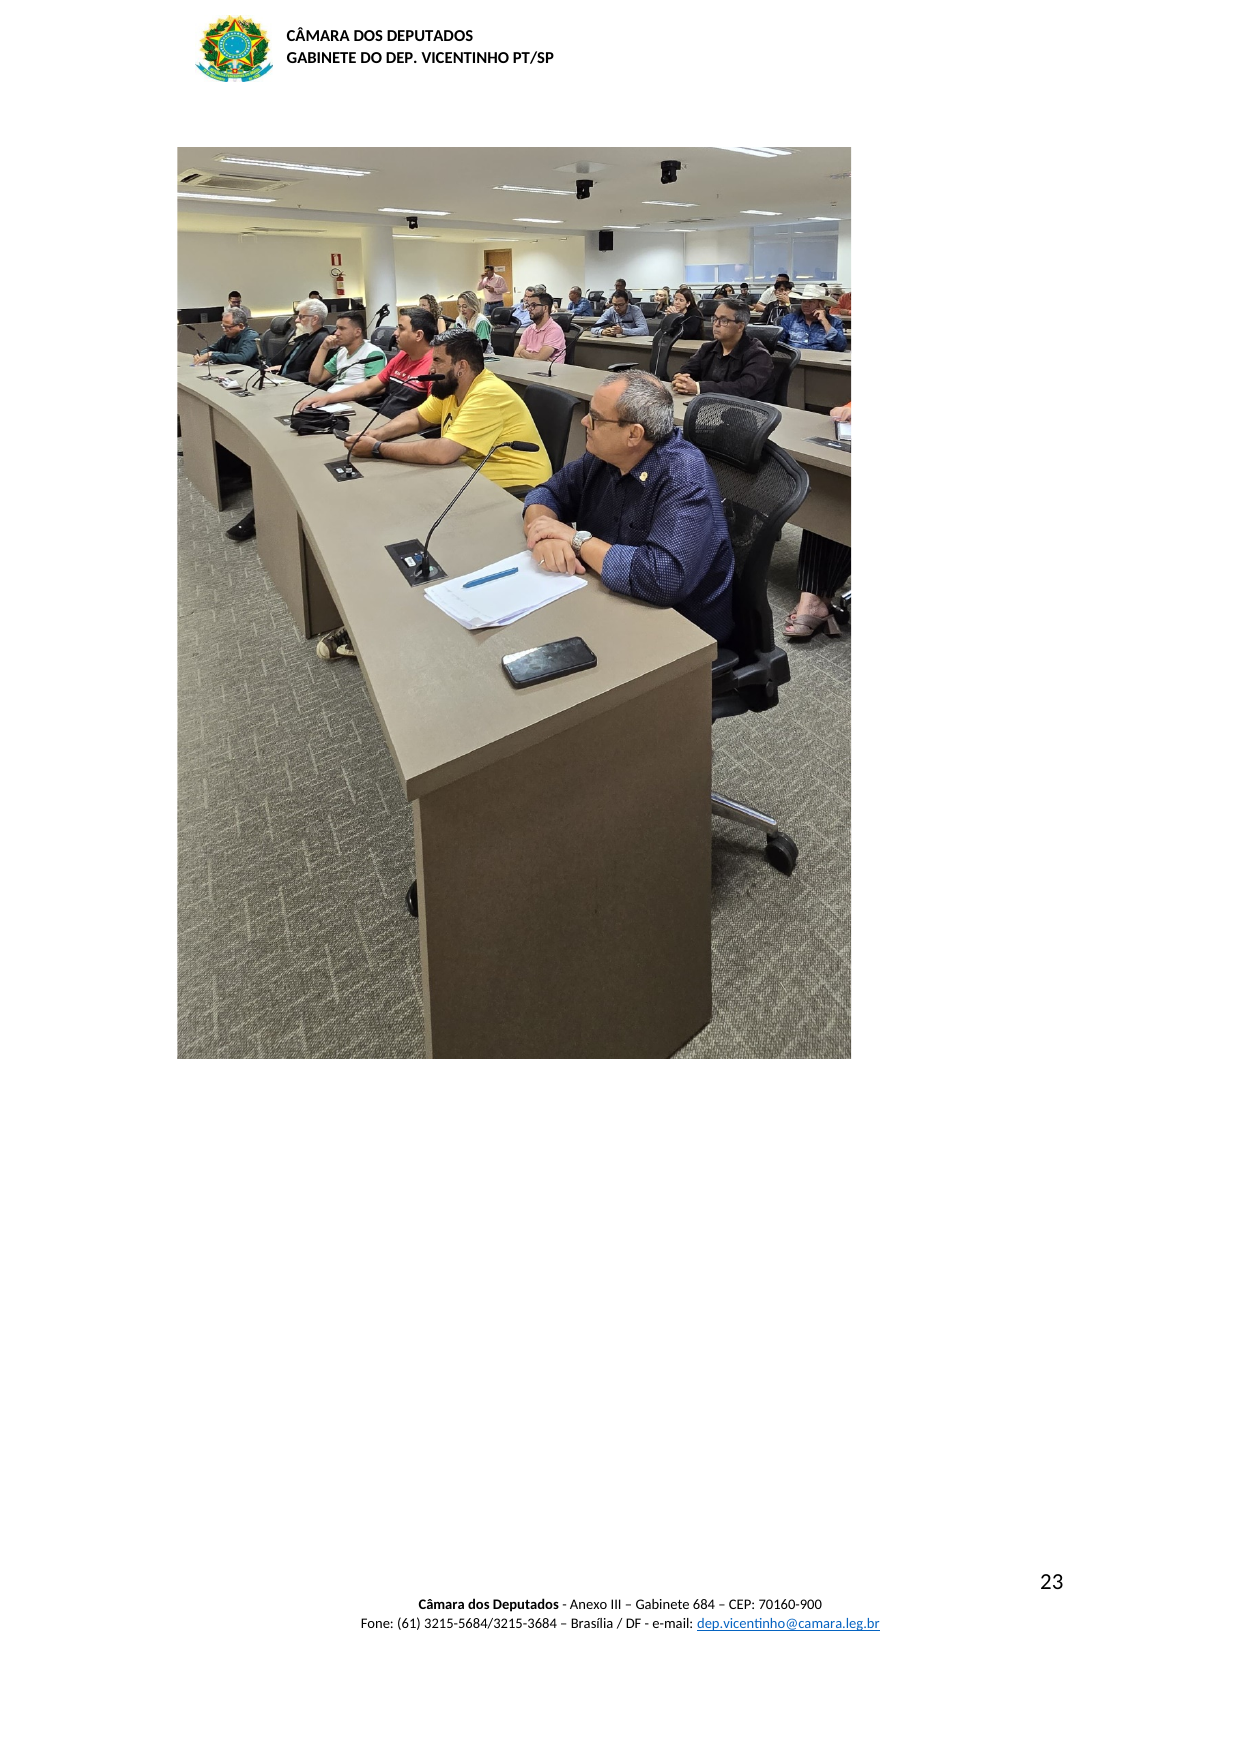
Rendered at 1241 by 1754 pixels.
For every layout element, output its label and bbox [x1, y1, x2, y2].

picture [195, 15, 273, 82]
picture [177, 147, 852, 1059]
